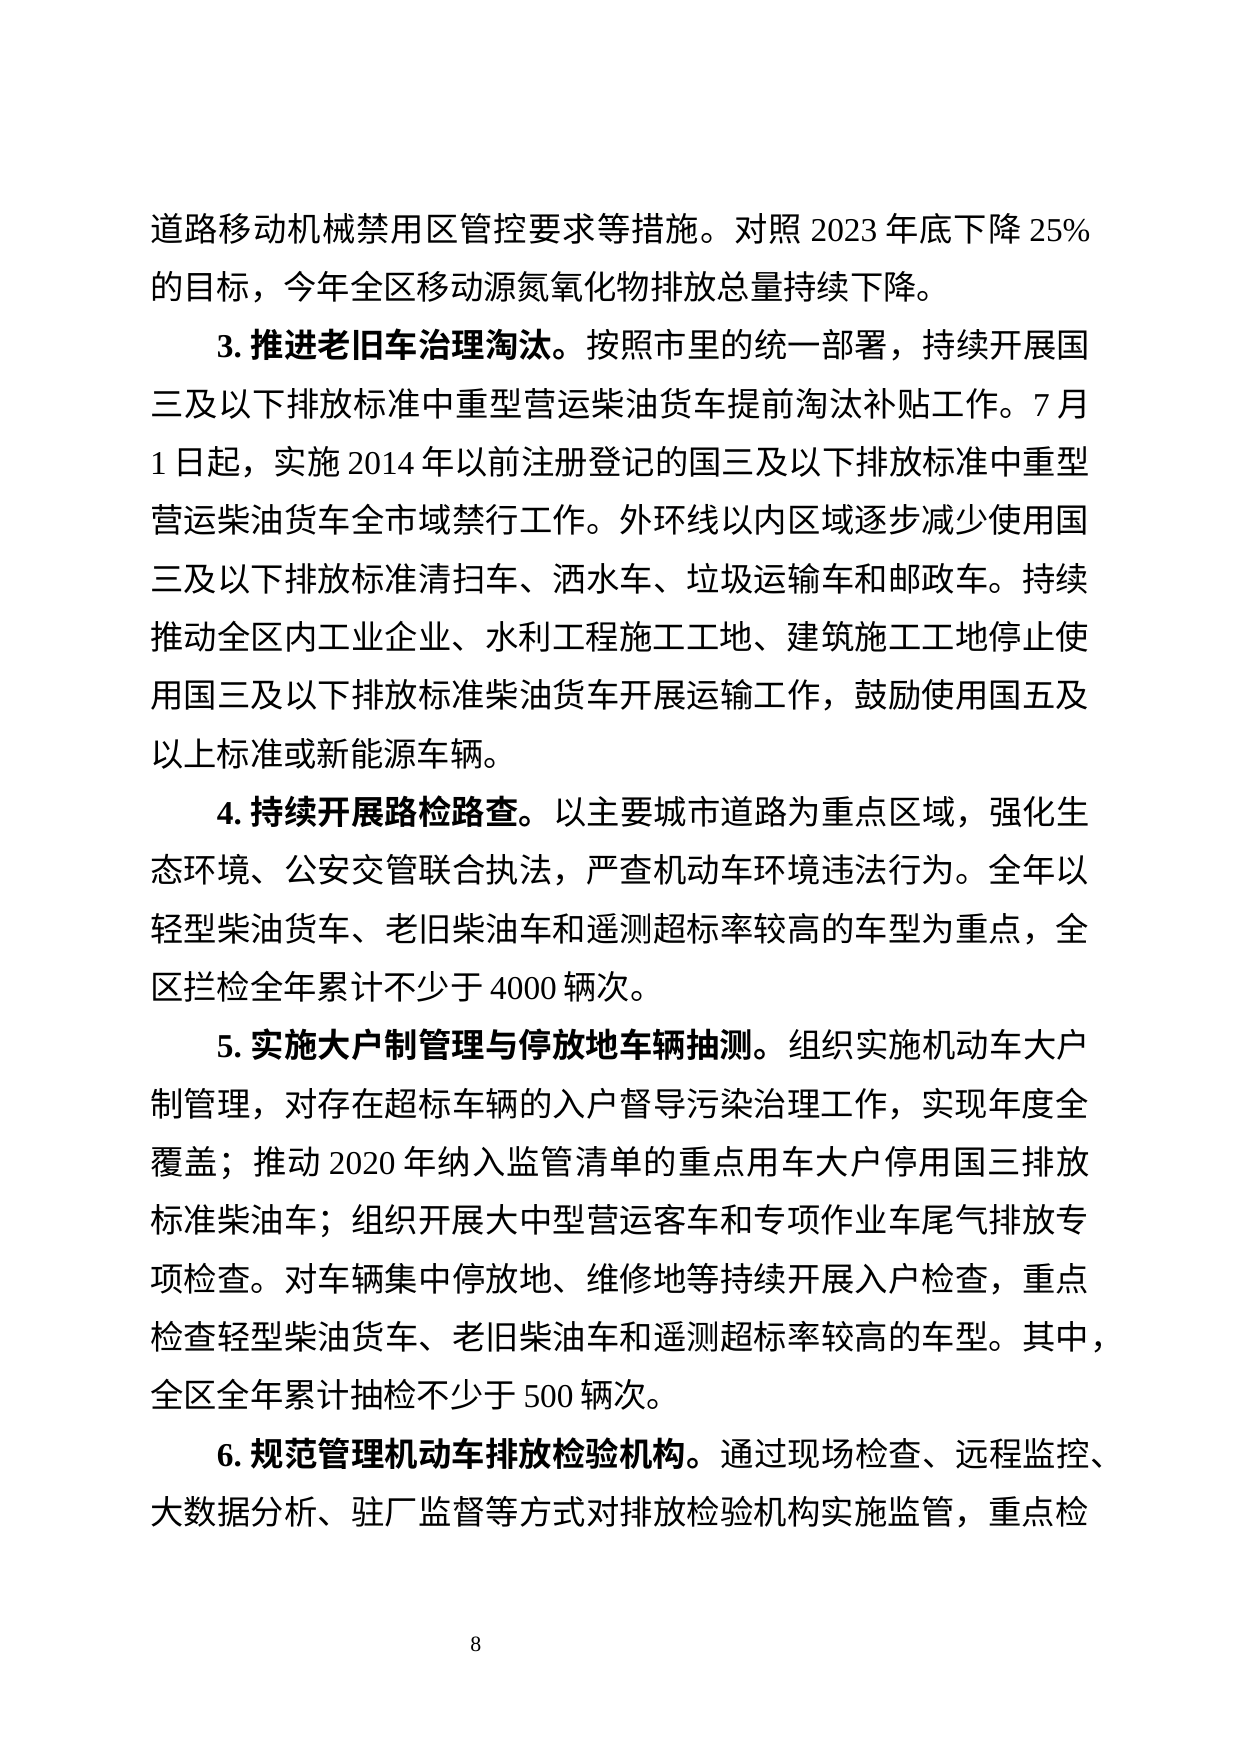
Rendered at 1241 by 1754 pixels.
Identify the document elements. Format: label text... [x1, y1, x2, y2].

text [150, 1419, 1090, 1536]
text 5. 实施大户制管理与停放地车辆抽测。组织实施机动车大户制管理，对存在超标车辆的入户督导污染治理工作，实现年度全覆盖；推动2020年纳入监管清单的重点用车大户停用国三排放标准柴油车；组织开展大中型营运客车和专项作业车尾气排放专项检查。对车辆集中停放地、维修地等持续开展入户检查，重点检查轻型柴油货车、老旧柴油车和遥测超标率较高的车型。其中，全区全年累计抽检不少于500辆次。 [150, 1011, 1090, 1419]
text 4. 持续开展路检路查。以主要城市道路为重点区域，强化生态环境、公安交管联合执法，严查机动车环境违法行为。全年以轻型柴油货车、老旧柴油车和遥测超标率较高的车型为重点，全区拦检全年累计不少于4000辆次。 [150, 778, 1090, 1011]
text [150, 194, 1090, 311]
text 3. 推进老旧车治理淘汰。按照市里的统一部署，持续开展国三及以下排放标准中重型营运柴油货车提前淘汰补贴工作。7月1日起，实施2014年以前注册登记的国三及以下排放标准中重型营运柴油货车全市域禁行工作。外环线以内区域逐步减少使用国三及以下排放标准清扫车、洒水车、垃圾运输车和邮政车。持续推动全区内工业企业、水利工程施工工地、建筑施工工地停止使用国三及以下排放标准柴油货车开展运输工作，鼓励使用国五及以上标准或新能源车辆。 [150, 311, 1090, 778]
